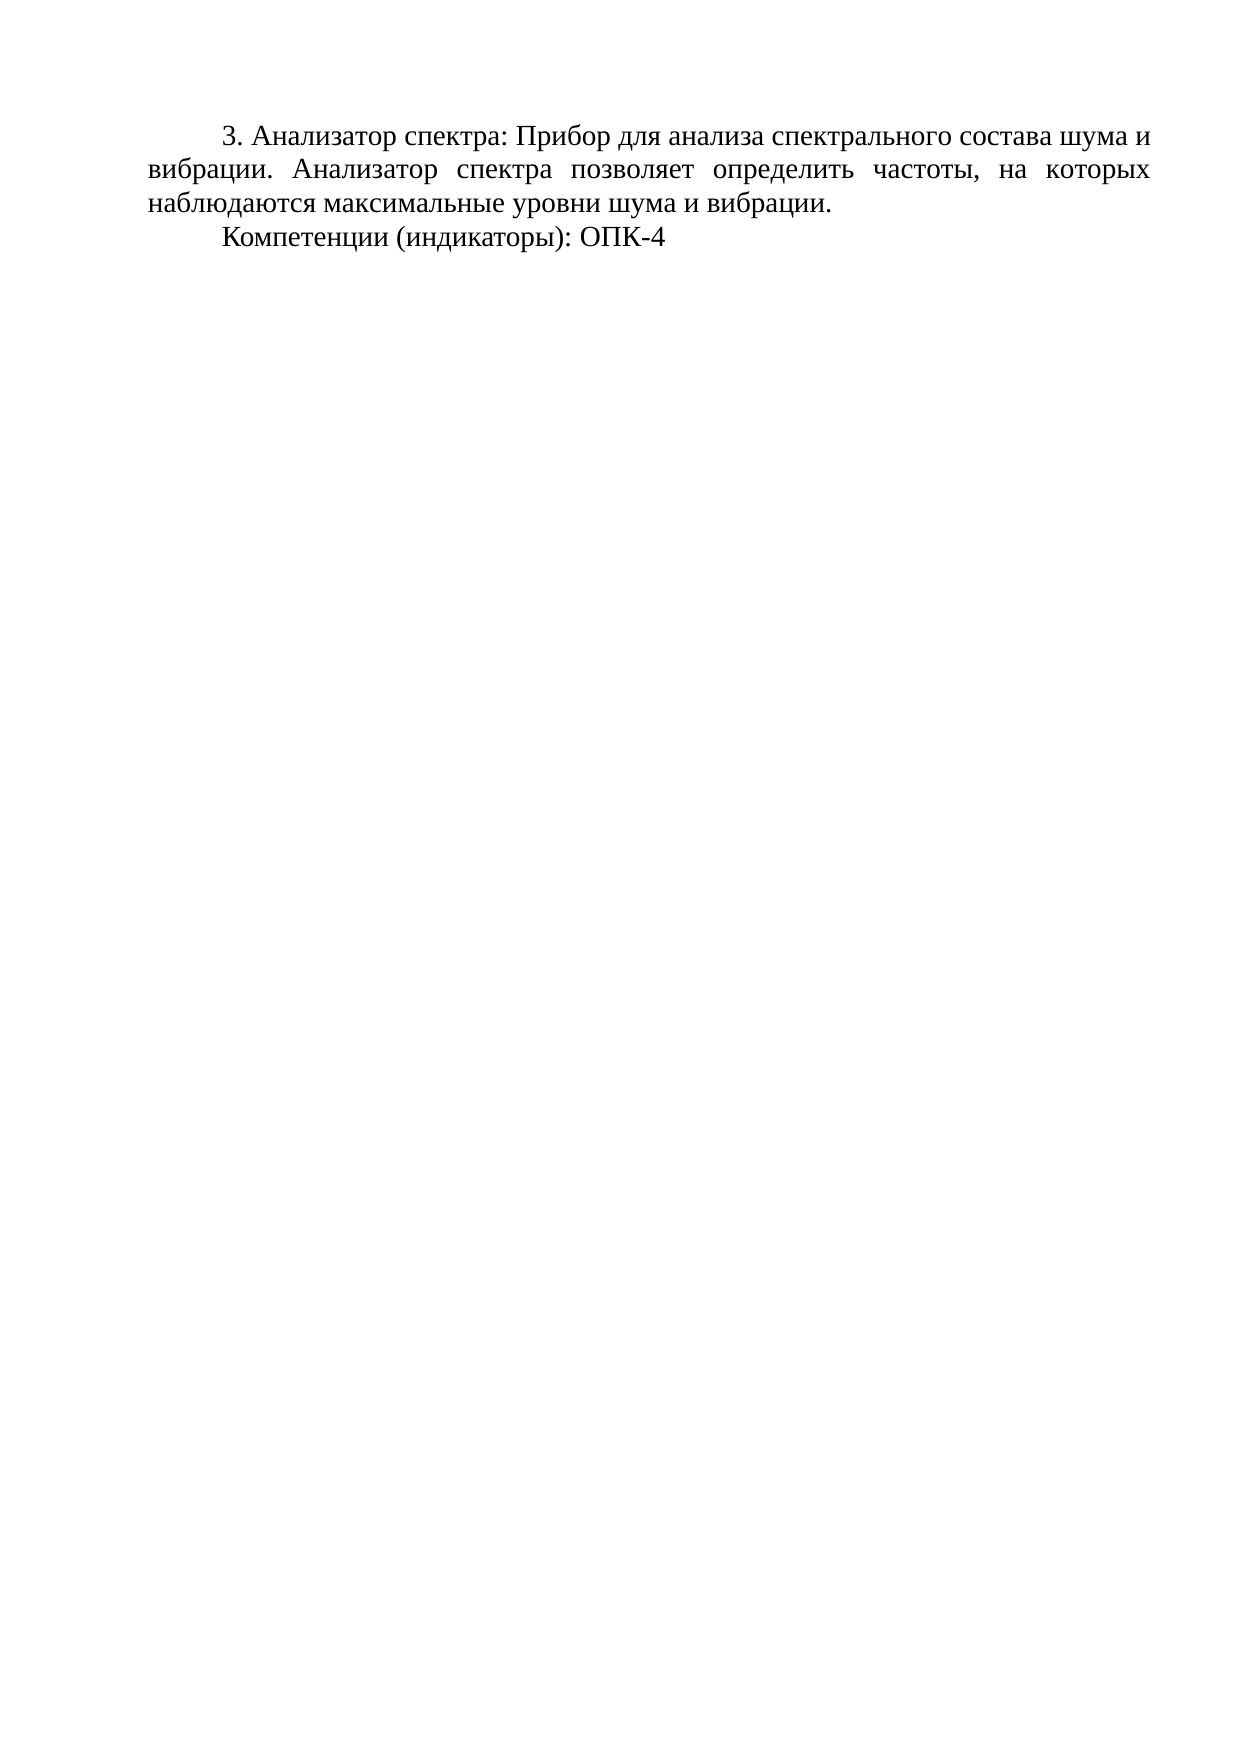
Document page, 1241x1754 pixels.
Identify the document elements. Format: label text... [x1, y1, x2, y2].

text Компетенции (индикаторы): ОПК-4 [148, 219, 1152, 252]
